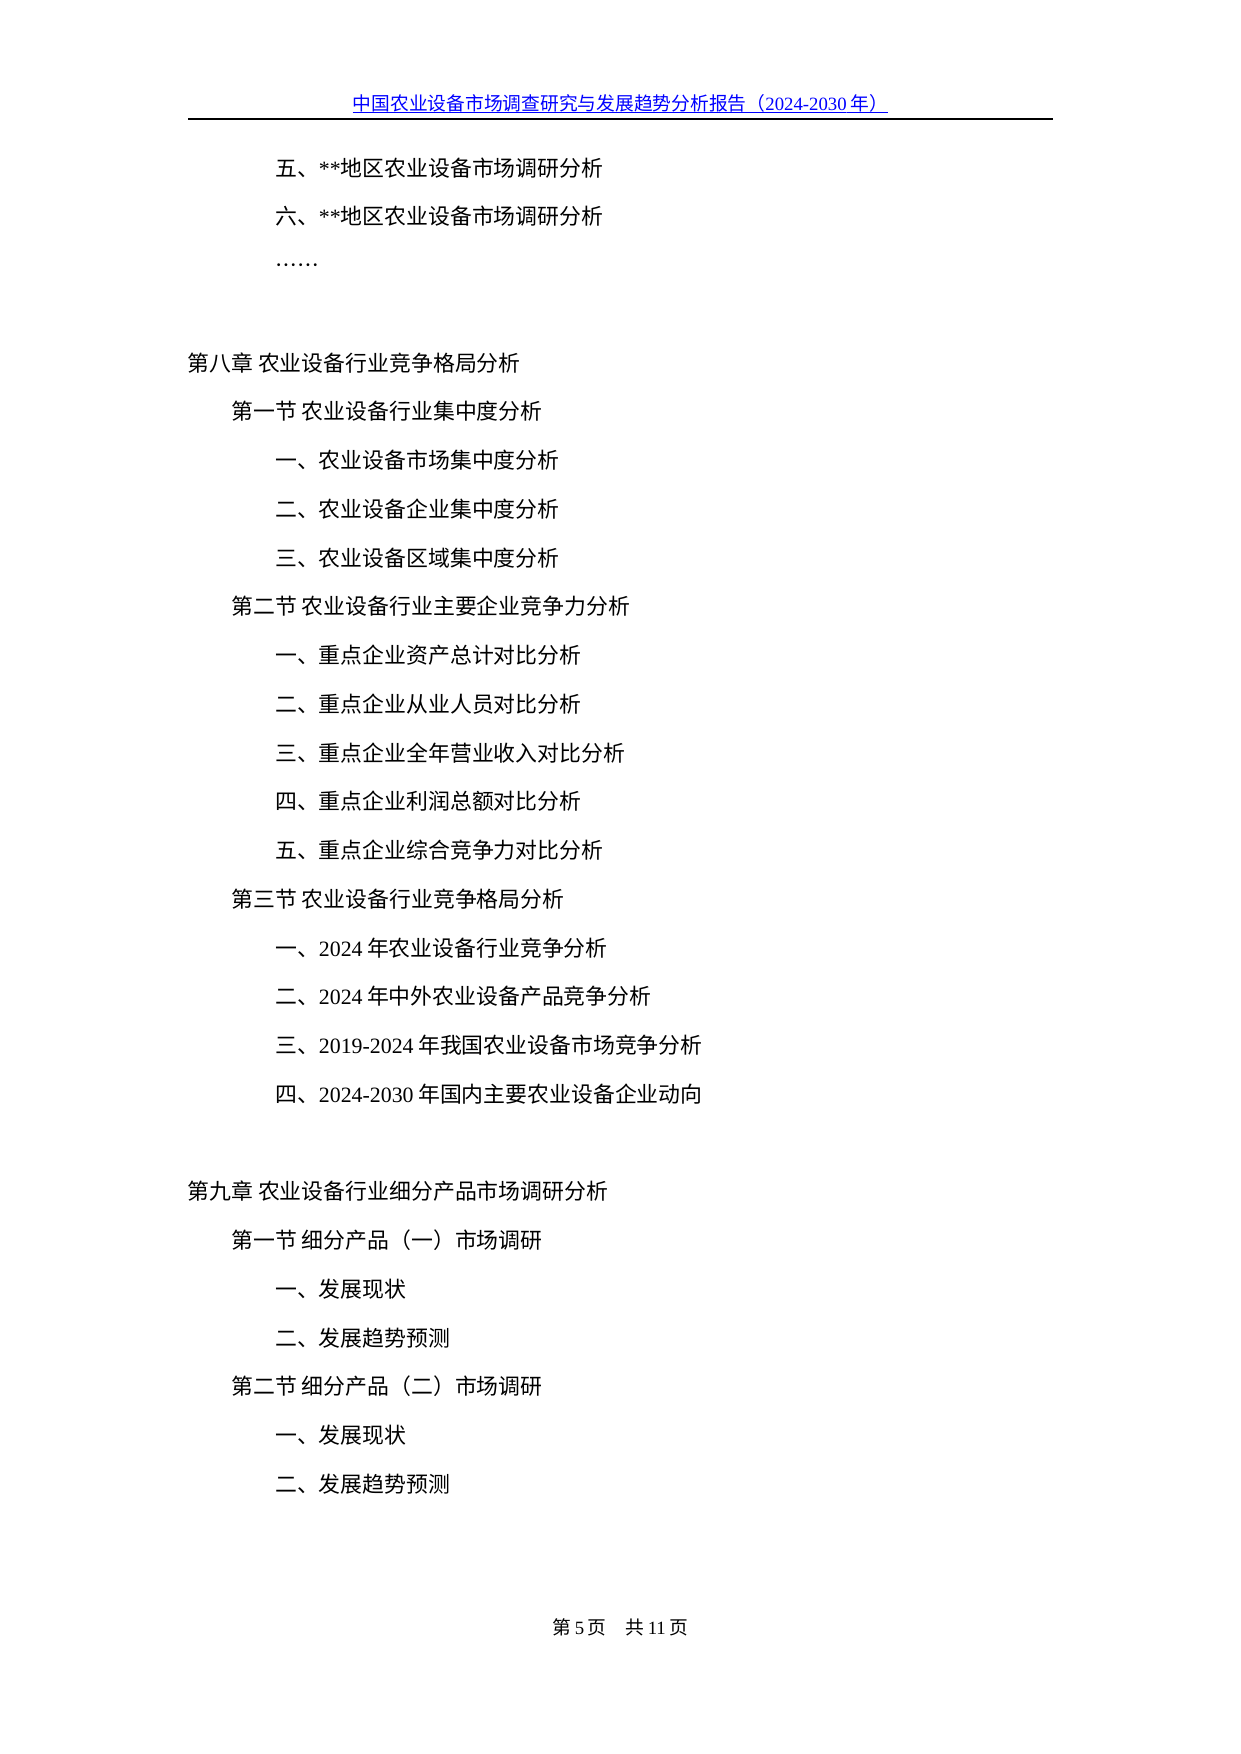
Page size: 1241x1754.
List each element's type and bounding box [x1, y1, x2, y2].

text [187, 150, 1053, 1499]
